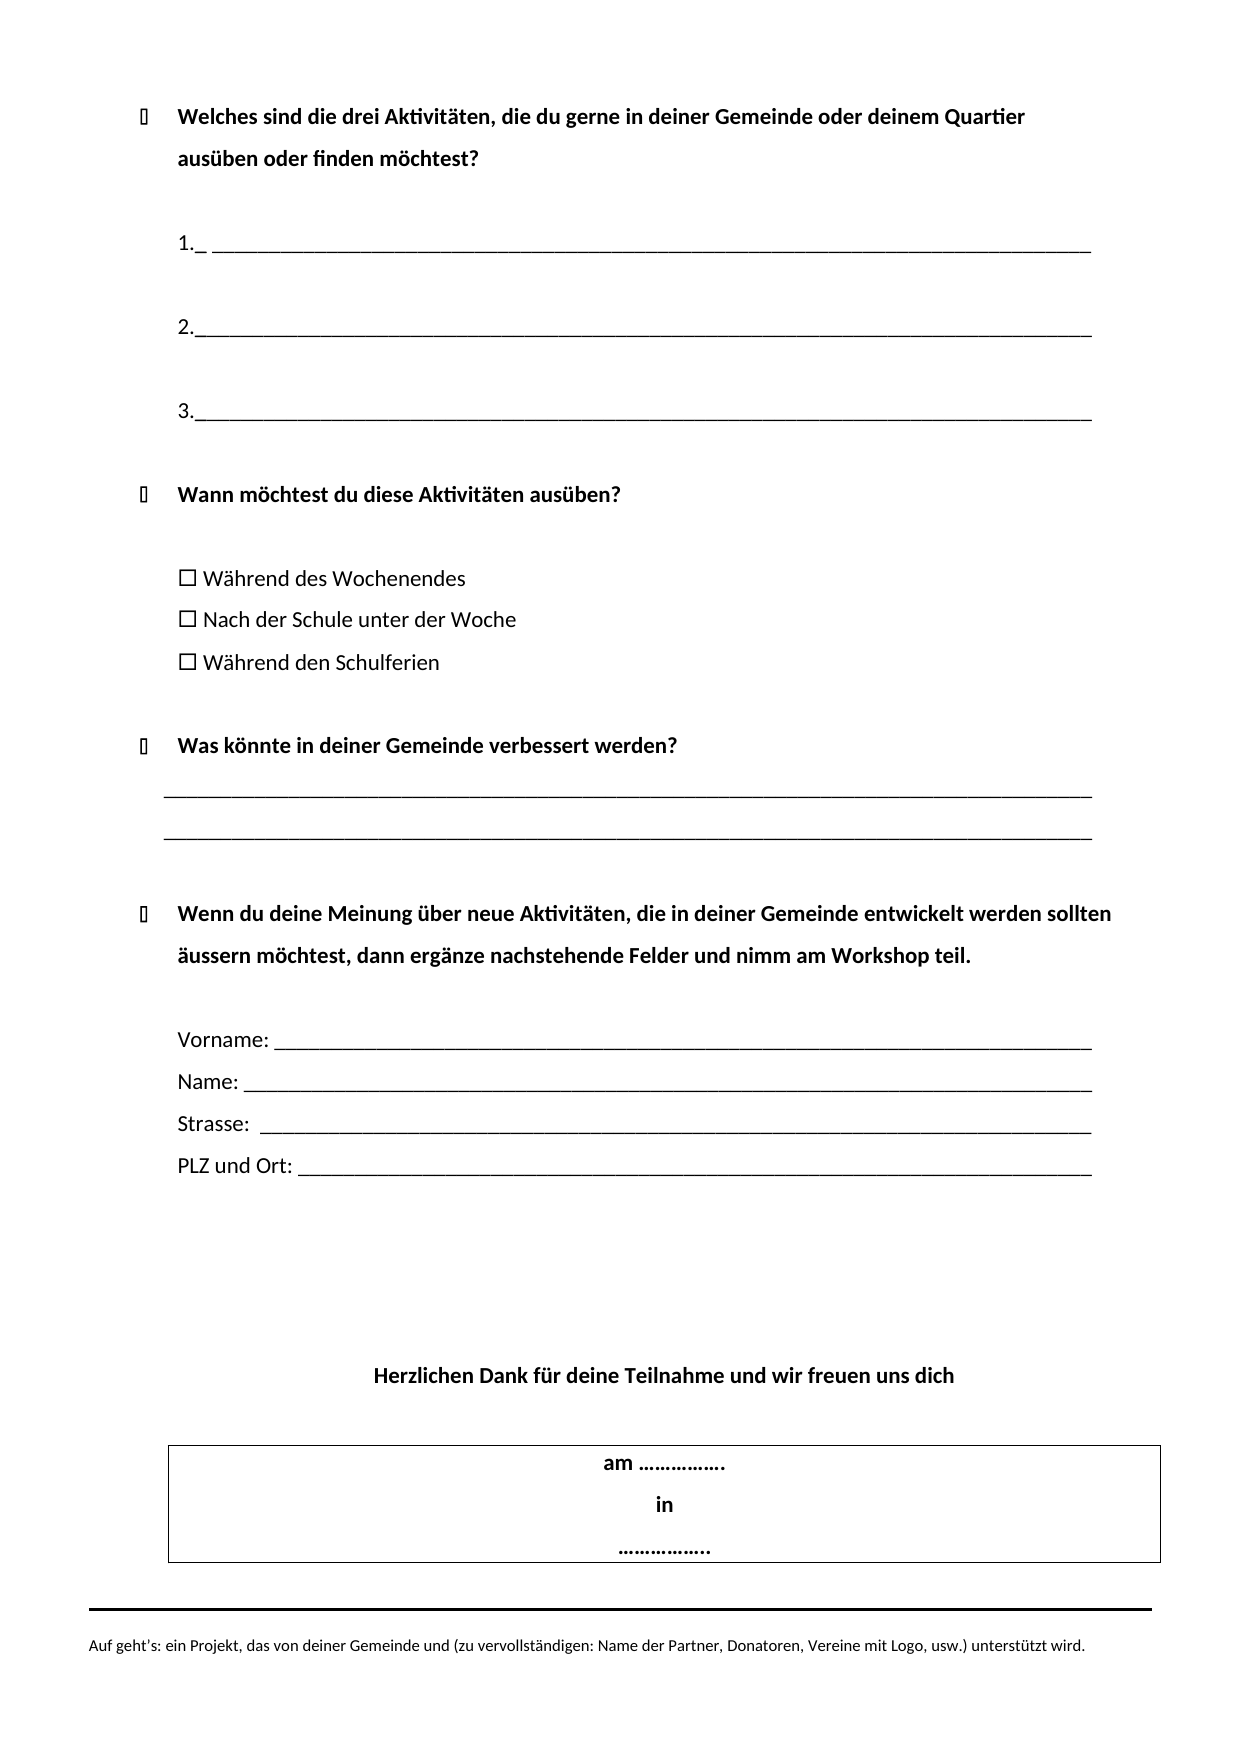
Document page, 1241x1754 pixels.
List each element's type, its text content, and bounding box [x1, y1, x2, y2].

list Strasse: [177, 1109, 1152, 1137]
list Wann möchtest du diese Aktivitäten ausüben? [140, 480, 1152, 508]
list Nach der Schule unter der Woche [177, 606, 1152, 634]
list 1. [177, 228, 1152, 256]
list Wenn du deine Meinung über neue Aktivitäten, die in deiner Gemeinde entwickelt werden sollten äussern möchtest, dann ergänze nachstehende Felder und nimm am Workshop teil. [140, 899, 1152, 969]
list 3. [177, 396, 1152, 424]
list Was könnte in deiner Gemeinde verbessert werden? [140, 732, 1152, 759]
list Herzlichen Dank für deine Teilnahme und wir freuen uns dich [177, 1361, 1152, 1389]
list in [169, 1487, 1160, 1518]
list Welches sind die drei Aktivitäten, die du gerne in deiner Gemeinde oder deinem Quartier ausüben oder finden möchtest? [140, 102, 1095, 172]
list Name: [177, 1067, 1152, 1095]
list Während des Wochenendes [177, 564, 1152, 592]
text Während den Schulferien [177, 648, 1152, 676]
list am ……………. [169, 1446, 1160, 1476]
list …………….. [169, 1529, 1160, 1562]
list Vorname: [177, 1025, 1152, 1053]
list 2. [177, 312, 1152, 340]
list PLZ und Ort: [164, 1151, 1152, 1179]
